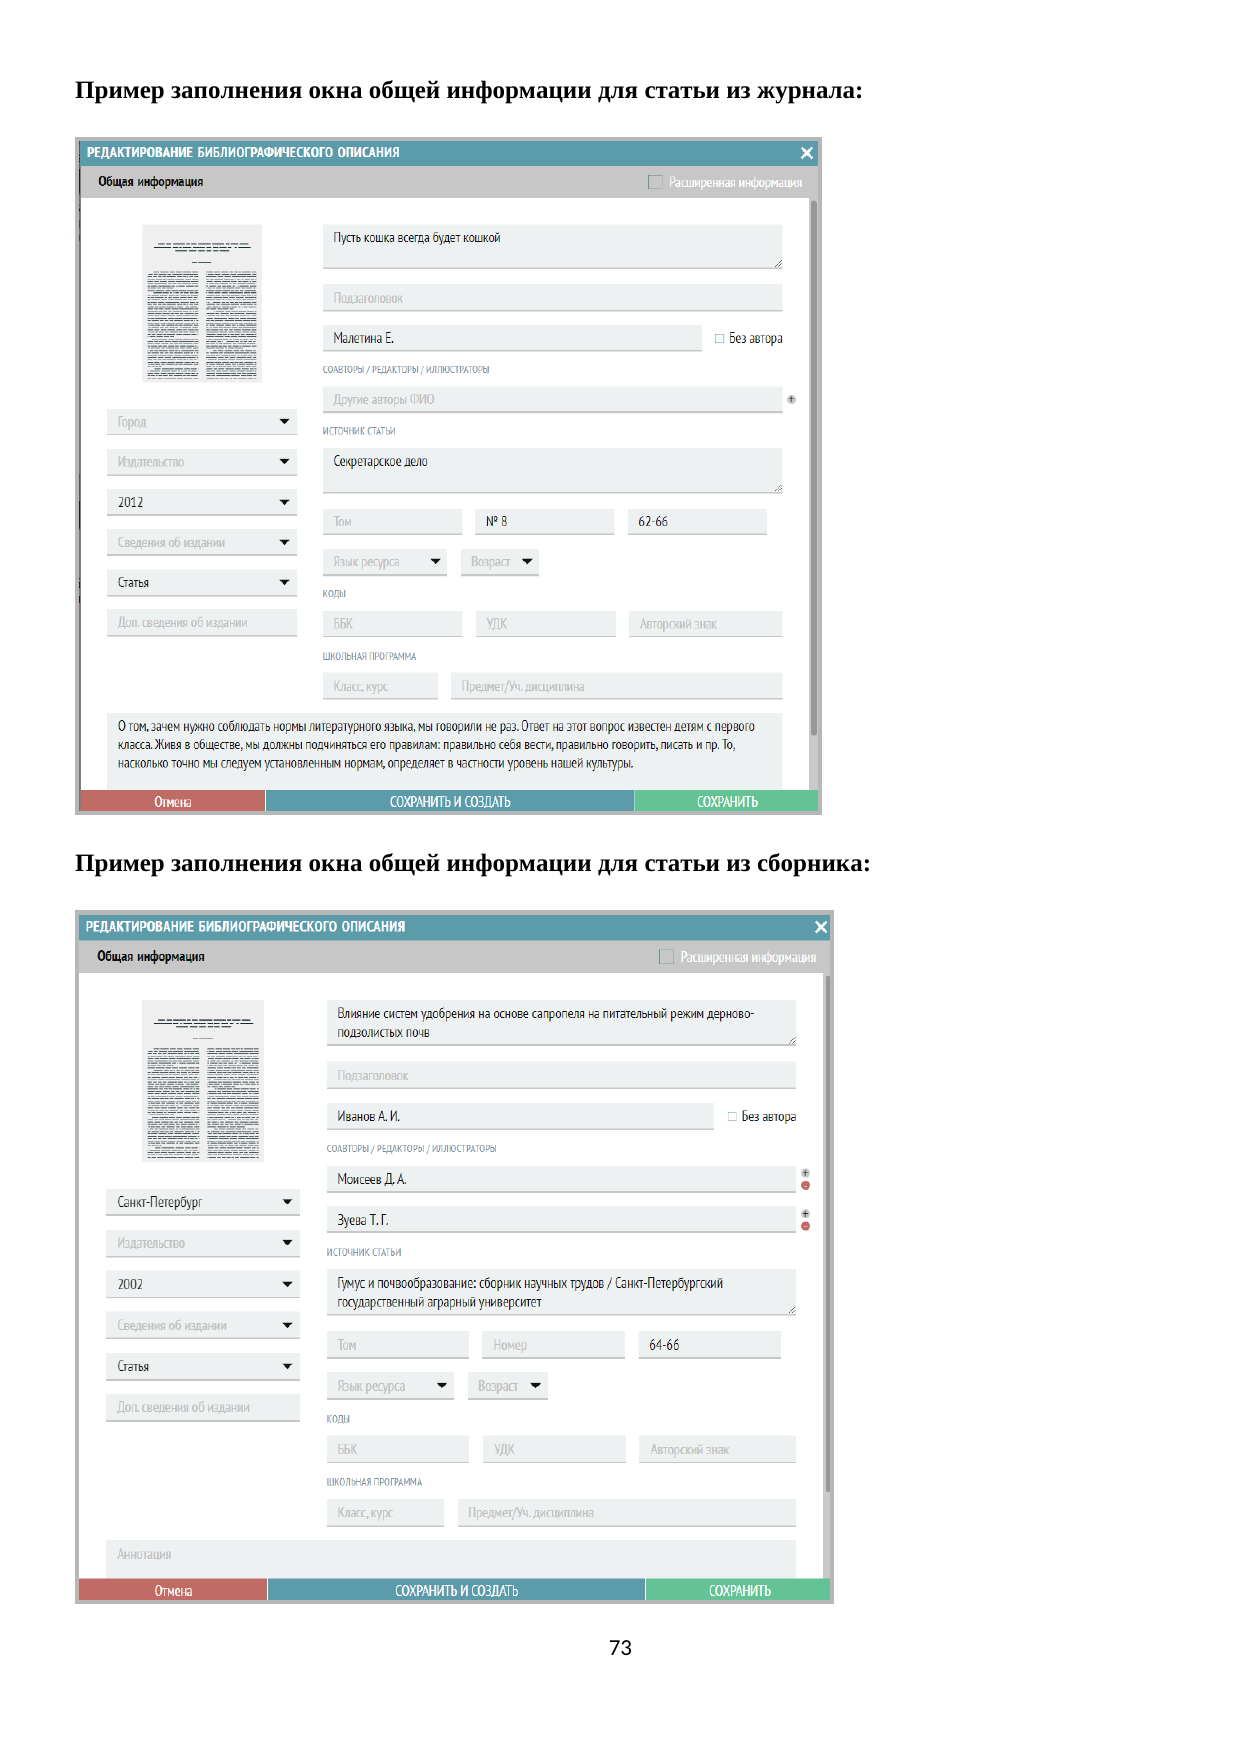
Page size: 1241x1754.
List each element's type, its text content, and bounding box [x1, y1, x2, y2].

picture [79, 141, 818, 811]
picture [79, 915, 830, 1600]
text Пример заполнения окна общей информации для статьи из журнала: [75, 75, 1165, 104]
text Пример заполнения окна общей информации для статьи из сборника: [75, 848, 1165, 877]
